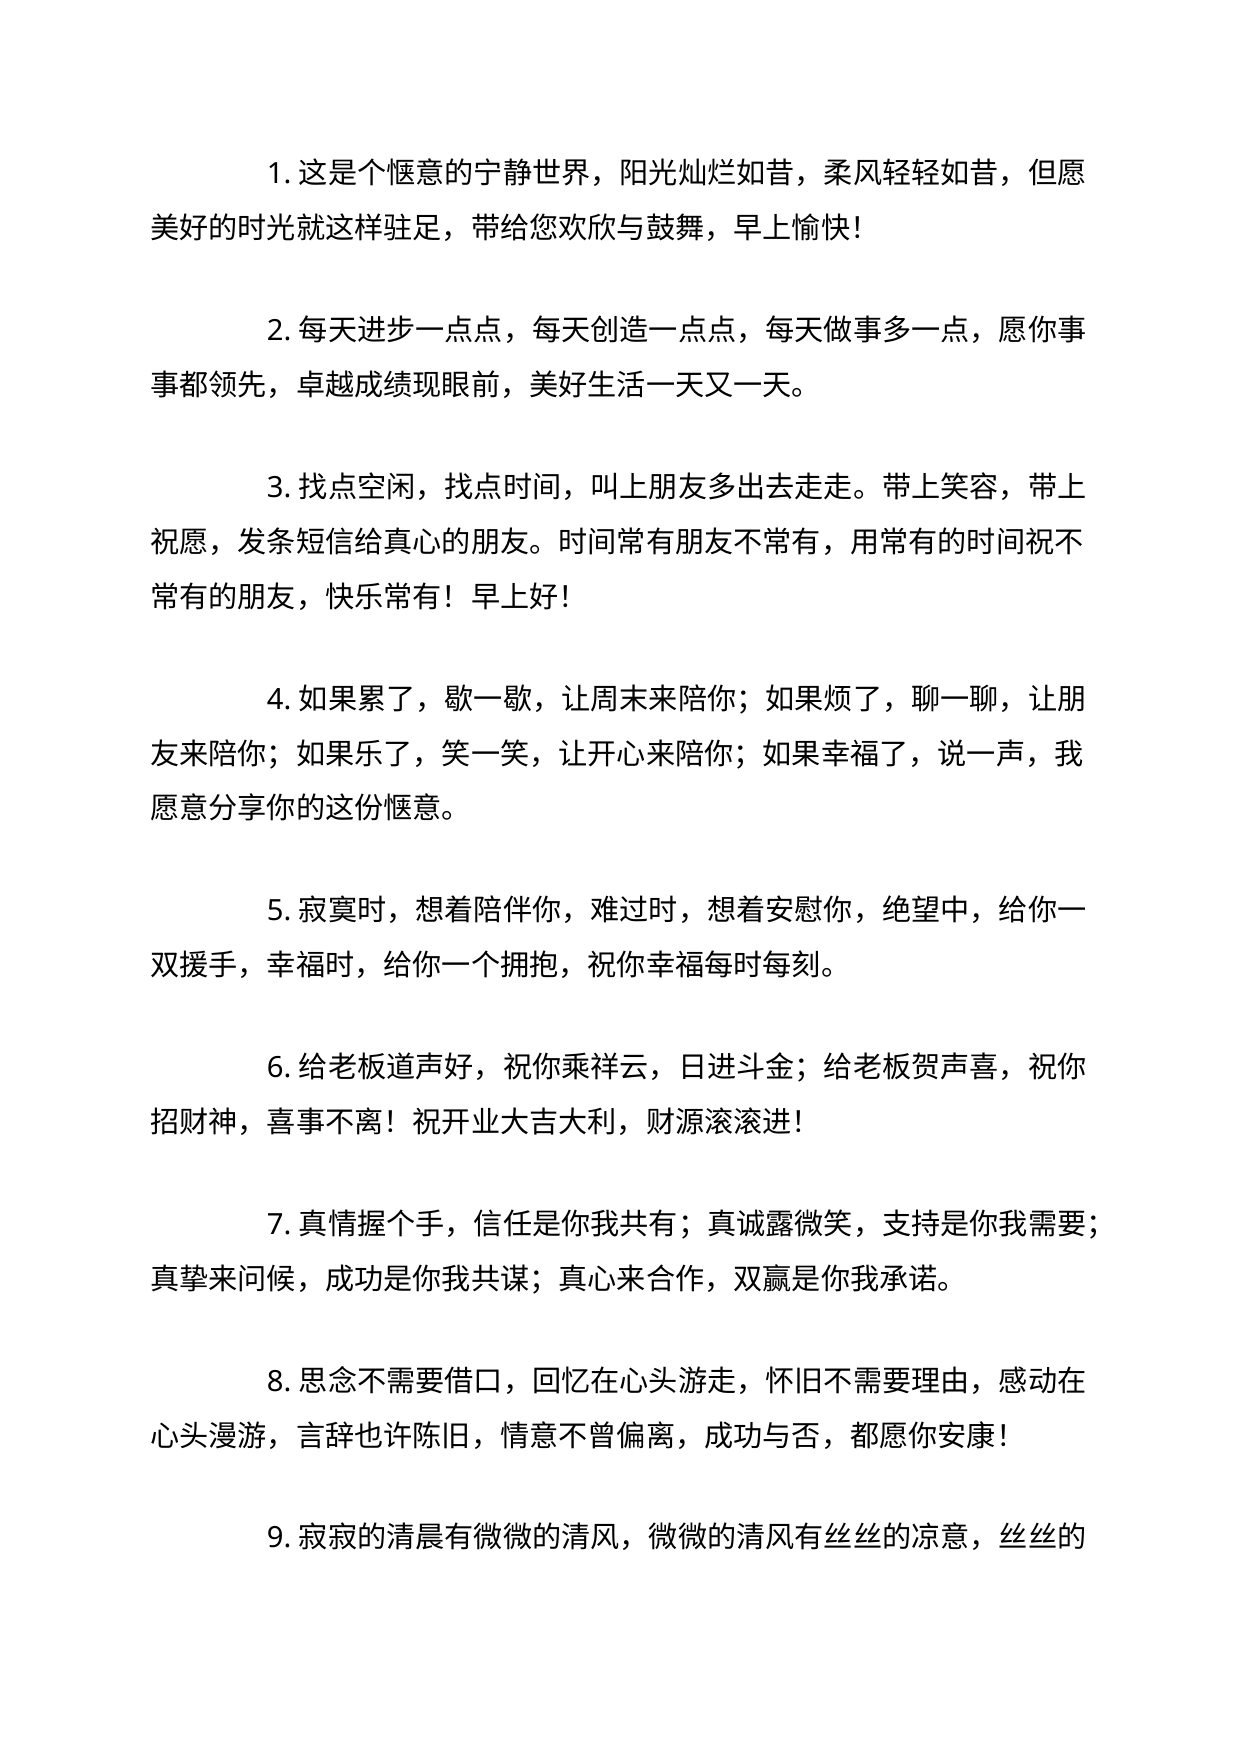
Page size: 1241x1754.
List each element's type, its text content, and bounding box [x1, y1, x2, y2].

text 1. 这是个惬意的宁静世界，阳光灿烂如昔，柔风轻轻如昔，但愿美好的时光就这样驻足，带给您欢欣与鼓舞，早上愉快！ [150, 150, 1090, 247]
text 4. 如果累了，歇一歇，让周末来陪你；如果烦了，聊一聊，让朋友来陪你；如果乐了，笑一笑，让开心来陪你；如果幸福了，说一声，我愿意分享你的这份惬意。 [150, 675, 1090, 827]
text 2. 每天进步一点点，每天创造一点点，每天做事多一点，愿你事事都领先，卓越成绩现眼前，美好生活一天又一天。 [150, 307, 1090, 404]
text 8. 思念不需要借口，回忆在心头游走，怀旧不需要理由，感动在心头漫游，言辞也许陈旧，情意不曾偏离，成功与否，都愿你安康！ [150, 1357, 1090, 1454]
text 6. 给老板道声好，祝你乘祥云，日进斗金；给老板贺声喜，祝你招财神，喜事不离！祝开业大吉大利，财源滚滚进！ [150, 1044, 1090, 1141]
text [150, 1514, 1090, 1556]
text 5. 寂寞时，想着陪伴你，难过时，想着安慰你，绝望中，给你一双援手，幸福时，给你一个拥抱，祝你幸福每时每刻。 [150, 887, 1090, 984]
text 7. 真情握个手，信任是你我共有；真诚露微笑，支持是你我需要；真挚来问候，成功是你我共谋；真心来合作，双赢是你我承诺。 [150, 1200, 1090, 1298]
text 3. 找点空闲，找点时间，叫上朋友多出去走走。带上笑容，带上祝愿，发条短信给真心的朋友。时间常有朋友不常有，用常有的时间祝不常有的朋友，快乐常有！早上好！ [150, 463, 1090, 616]
